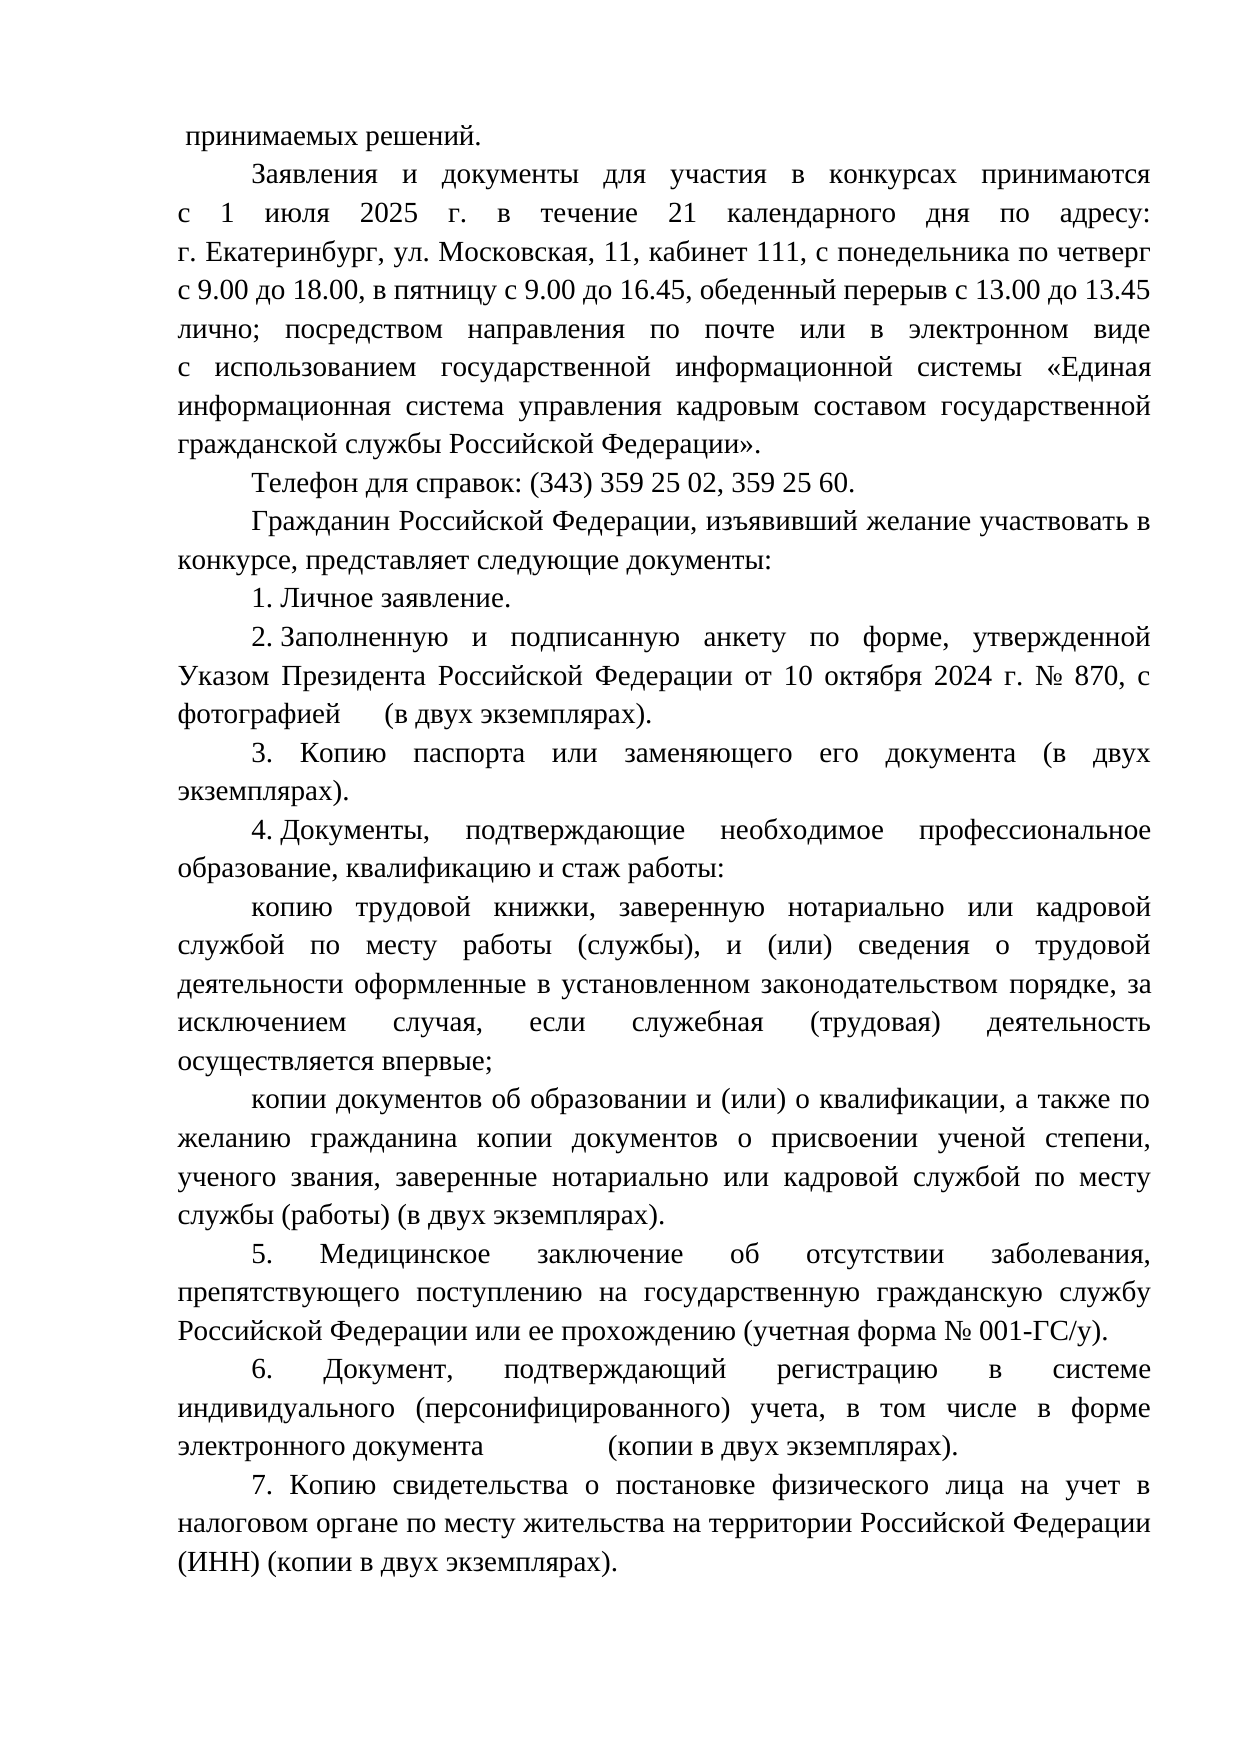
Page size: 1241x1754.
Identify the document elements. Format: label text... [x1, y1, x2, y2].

text 6. Документ, подтверждающий регистрацию в системе индивидуального (персонифицированного) учета, в том числе в форме электронного документа (копии в двух экземплярах). [177, 1351, 1152, 1462]
text 3. Копию паспорта или заменяющего его документа (в двух экземплярах). [177, 735, 1152, 807]
text 4. Документы, подтверждающие необходимое профессиональное образование, квалификацию и стаж работы: [177, 812, 1152, 884]
text 7. Копию свидетельства о постановке физического лица на учет в налоговом органе по месту жительства на территории Российской Федерации (ИНН) (копии в двух экземплярах). [177, 1467, 1152, 1578]
text Телефон для справок: (343) 359 25 02, 359 25 60. [177, 465, 1154, 498]
text 1. Личное заявление. [177, 581, 1152, 614]
text копии документов об образовании и (или) о квалификации, а также по желанию гражданина копии документов о присвоении ученой степени, ученого звания, заверенные нотариально или кадровой службой по месту службы (работы) (в двух экземплярах). [177, 1082, 1152, 1231]
text Гражданин Российской Федерации, изъявивший желание участвовать в конкурсе, представляет следующие документы: [177, 503, 1152, 576]
text 2. Заполненную и подписанную анкету по форме, утвержденной Указом Президента Российской Федерации от 10 октября 2024 г. № 870, с фотографией (в двух экземплярах). [177, 619, 1152, 730]
text копию трудовой книжки, заверенную нотариально или кадровой службой по месту работы (службы), и (или) сведения о трудовой деятельности оформленные в установленном законодательством порядке, за исключением случая, если служебная (трудовая) деятельность осуществляется впервые; [177, 889, 1152, 1077]
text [185, 118, 1152, 152]
text 5. Медицинское заключение об отсутствии заболевания, препятствующего поступлению на государственную гражданскую службу Российской Федерации или ее прохождению (учетная форма № 001-ГС/у). [177, 1236, 1152, 1346]
text Заявления и документы для участия в конкурсах принимаются с 1 июля 2025 г. в течение 21 календарного дня по адресу: г. Екатеринбург, ул. Московская, 11, кабинет 111, с понедельника по четверг с 9.00 до 18.00, в пятницу с 9.00 до 16.45, обеденный перерыв с 13.00 до 13.45 лично; посредством направления по почте или в электронном виде с использованием государственной информационной системы «Единая информационная система управления кадровым составом государственной гражданской службы Российской Федерации». [177, 157, 1152, 460]
